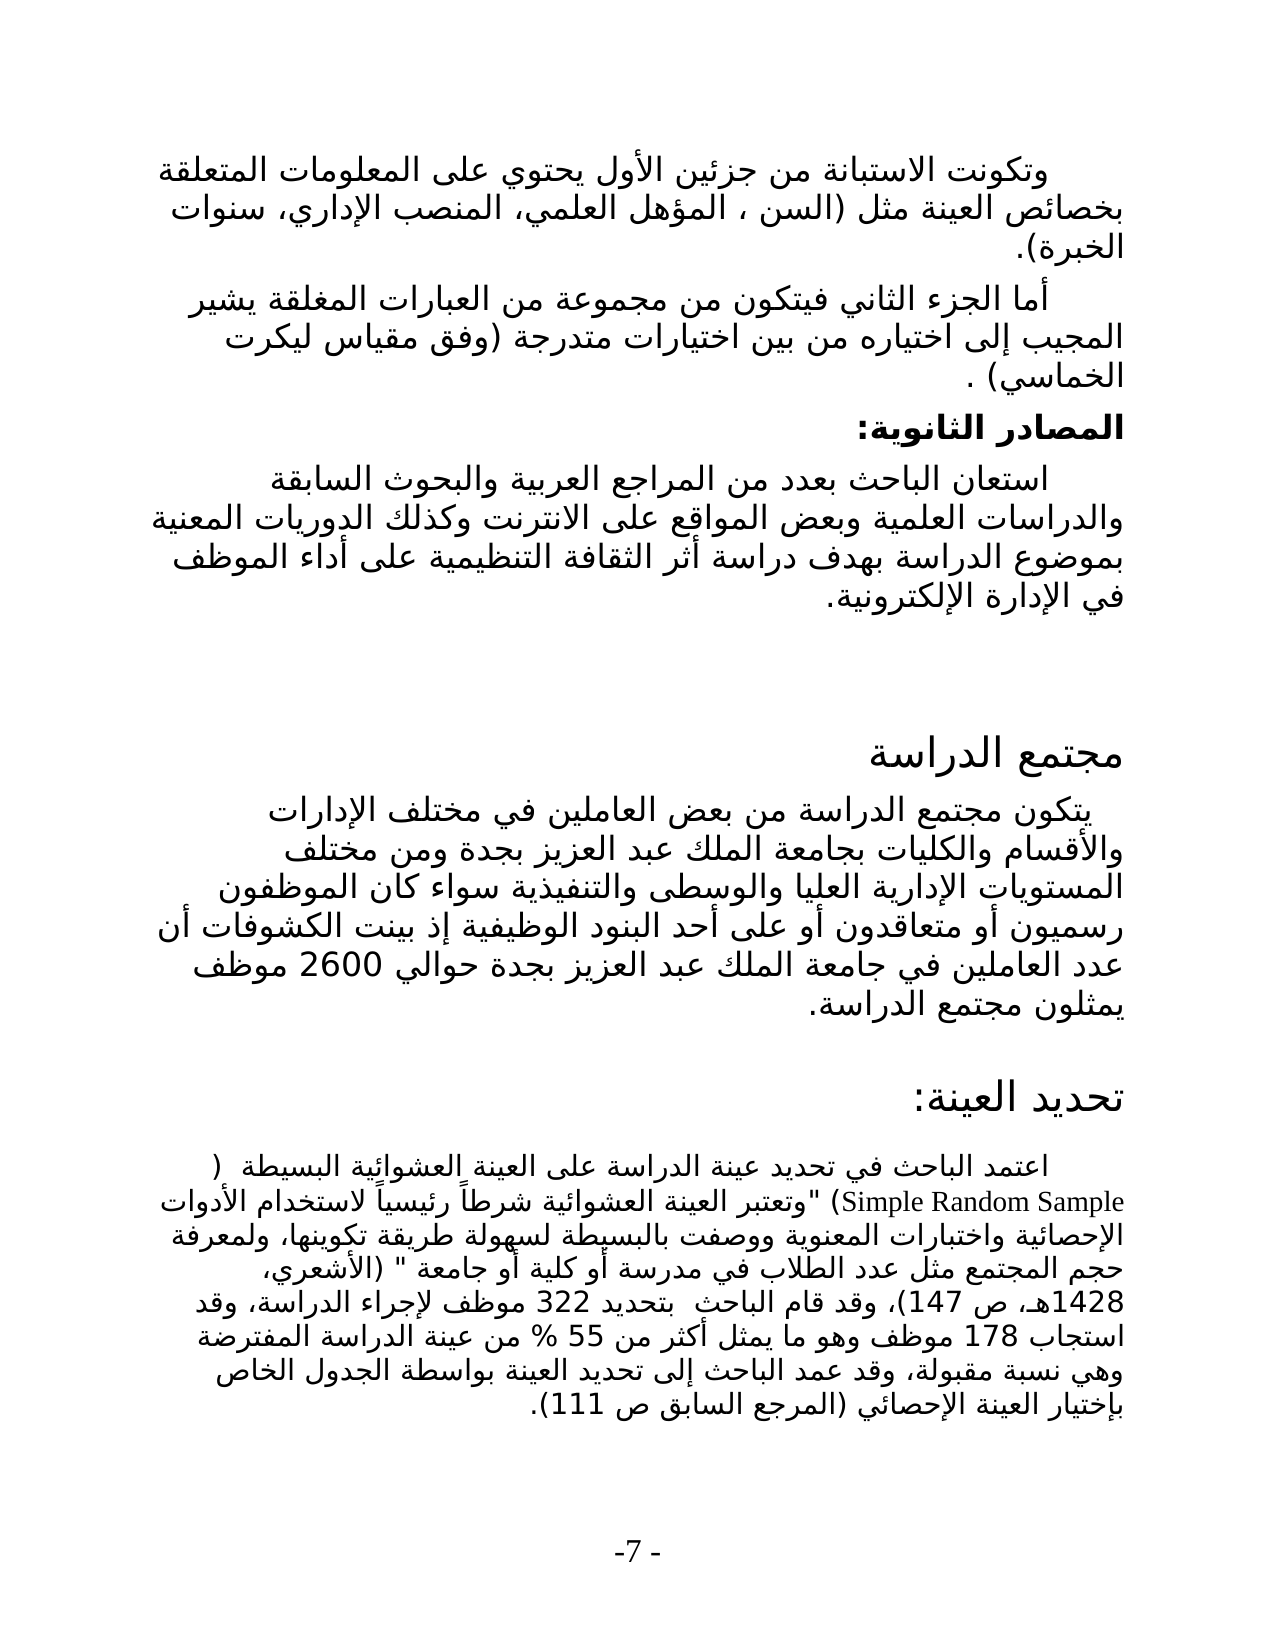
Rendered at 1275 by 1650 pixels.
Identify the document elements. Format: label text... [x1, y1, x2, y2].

text اعتمد الباحث في تحديد عينة الدراسة على العينة العشوائية البسيطة (Simple Random Sample) "وتعتبر العينة العشوائية شرطاً رئيسياً لاستخدام الأدوات الإحصائية واختبارات المعنوية ووصفت بالبسيطة لسهولة طريقة تكوينها، ولمعرفة حجم المجتمع مثل عدد الطلاب في مدرسة أو كلية أو جامعة " (الأشعري، 1428هـ، ص 147)، وقد قام الباحث بتحديد 322 موظف لإجراء الدراسة، وقد استجاب 178 موظف وهو ما يمثل أكثر من 55 % من عينة الدراسة المفترضة وهي نسبة مقبولة، وقد عمد الباحث إلى تحديد العينة بواسطة الجدول الخاص بإختيار العينة الإحصائي (المرجع السابق ص 111). [150, 1150, 1125, 1422]
text المصادر الثانوية: [150, 408, 1125, 447]
text يتكون مجتمع الدراسة من بعض العاملين في مختلف الإدارات والأقسام والكليات بجامعة الملك عبد العزيز بجدة ومن مختلف المستويات الإدارية العليا والوسطى والتنفيذية سواء كان الموظفون رسميون أو متعاقدون أو على أحد البنود الوظيفية إذ بينت الكشوفات أن عدد العاملين في جامعة الملك عبد العزيز بجدة حوالي 2600 موظف يمثلون مجتمع الدراسة. [150, 790, 1125, 1023]
text وتكونت الاستبانة من جزئين الأول يحتوي على المعلومات المتعلقة بخصائص العينة مثل (السن ، المؤهل العلمي، المنصب الإداري، سنوات الخبرة). [150, 150, 1125, 267]
subtitle تحديد العينة: [150, 1073, 1125, 1122]
text استعان الباحث بعدد من المراجع العربية والبحوث السابقة والدراسات العلمية وبعض المواقع على الانترنت وكذلك الدوريات المعنية بموضوع الدراسة بهدف دراسة أثر الثقافة التنظيمية على أداء الموظف في الإدارة الإلكترونية. [150, 459, 1125, 615]
text مجتمع الدراسة [150, 729, 1125, 778]
text أما الجزء الثاني فيتكون من مجموعة من العبارات المغلقة يشير المجيب إلى اختياره من بين اختيارات متدرجة (وفق مقياس ليكرت الخماسي) . [150, 279, 1125, 396]
